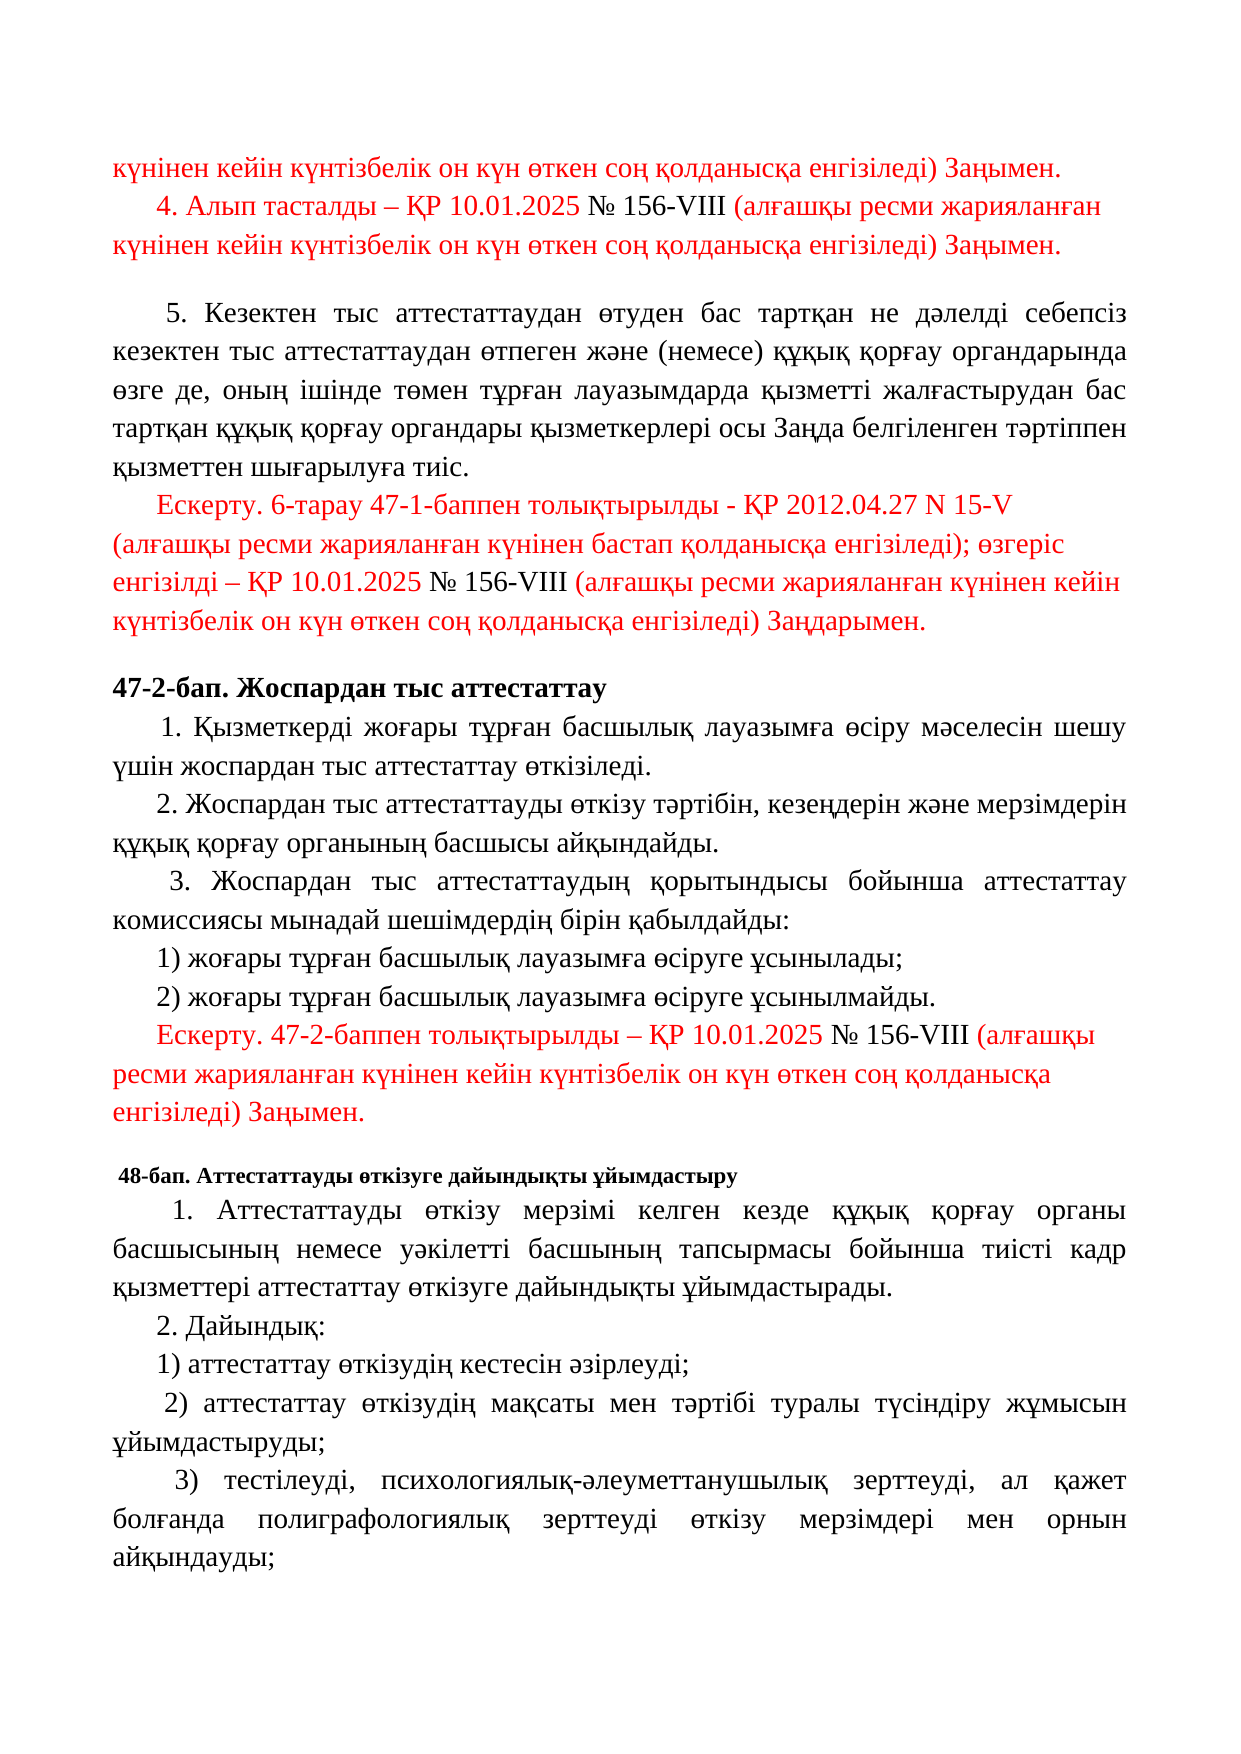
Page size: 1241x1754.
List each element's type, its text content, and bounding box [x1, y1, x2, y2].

text Ескерту. 6-тарау 47-1-баппен толықтырылды - ҚР 2012.04.27 N 15-V (алғашқы ресми жарияланған күнінен бастап қолданысқа енгізіледі); өзгеріс енгізілді – ҚР 10.01.2025 № 156-VIII (алғашқы ресми жарияланған күнінен кейін күнтізбелік он күн өткен соң қолданысқа енгізіледі) Заңдарымен. [112, 487, 1128, 667]
text 1) жоғары тұрған басшылық лауазымға өсіруге ұсынылады; [112, 940, 1128, 974]
text 2) аттестаттау өткізудің мақсаты мен тәртібі туралы түсіндіру жұмысын ұйымдастыруды; [112, 1385, 1128, 1457]
text 1) аттестаттау өткізудің кестесін әзірлеуді; [112, 1347, 1128, 1380]
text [112, 150, 1128, 291]
text 48-бап. Аттестаттауды өткізуге дайындықты ұйымдастыру [112, 1162, 1128, 1188]
text 1. Аттестаттауды өткізу мерзімі келген кезде құқық қорғау органы басшысының немесе уәкiлеттi басшының тапсырмасы бойынша тиісті кадр қызметтері аттестаттау өткізуге дайындықты ұйымдастырады. [112, 1192, 1128, 1303]
text 47-2-бап. Жоспардан тыс аттестаттау [112, 671, 1128, 704]
text Ескерту. 47-2-баппен толықтырылды – ҚР 10.01.2025 № 156-VIII (алғашқы ресми жарияланған күнінен кейін күнтізбелік он күн өткен соң қолданысқа енгізіледі) Заңымен. [112, 1017, 1128, 1158]
text 2) жоғары тұрған басшылық лауазымға өсіруге ұсынылмайды. [112, 979, 1128, 1012]
text 2. Жоспардан тыс аттестаттауды өткізу тәртібін, кезеңдерін және мерзімдерін құқық қорғау органының басшысы айқындайды. [112, 786, 1128, 858]
text 2. Дайындық: [112, 1308, 1128, 1342]
text 5. Кезектен тыс аттестаттаудан өтуден бас тартқан не дәлелді себепсіз кезектен тыс аттестаттаудан өтпеген және (немесе) құқық қорғау органдарында өзге де, оның ішінде төмен тұрған лауазымдарда қызметті жалғастырудан бас тартқан құқық қорғау органдары қызметкерлері осы Заңда белгіленген тәртіппен қызметтен шығарылуға тиіс. [112, 295, 1128, 482]
text 1. Қызметкерді жоғары тұрған басшылық лауазымға өсіру мәселесін шешу үшін жоспардан тыс аттестаттау өткізіледі. [112, 709, 1128, 781]
text 3) тестілеуді, психологиялық-әлеуметтанушылық зерттеуді, ал қажет болғанда полиграфологиялық зерттеуді өткізу мерзімдері мен орнын айқындауды; [112, 1462, 1128, 1573]
text 3. Жоспардан тыс аттестаттаудың қорытындысы бойынша аттестаттау комиссиясы мынадай шешімдердің бірін қабылдайды: [112, 863, 1128, 935]
